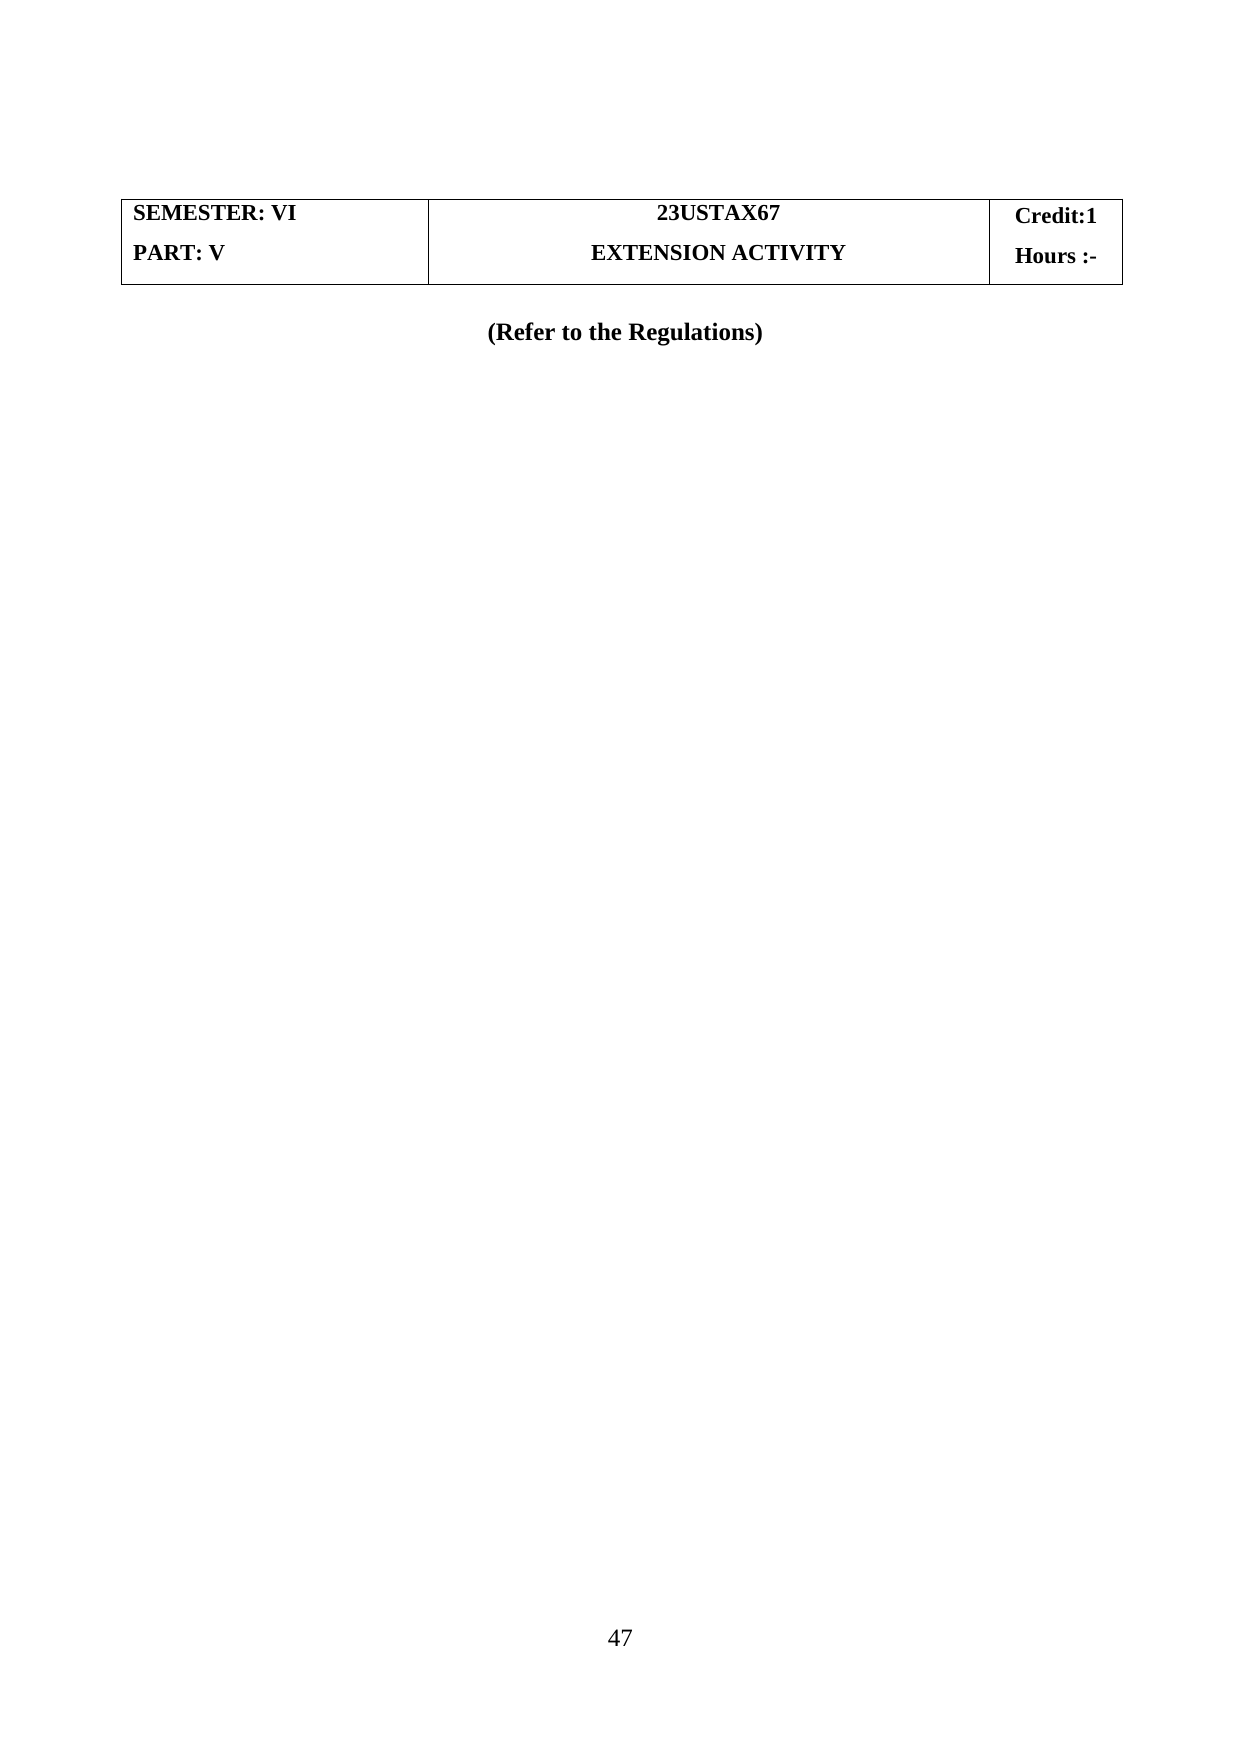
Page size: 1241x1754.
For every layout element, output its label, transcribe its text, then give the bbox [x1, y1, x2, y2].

table_header 23USTAX67 EXTENSION ACTIVITY [429, 200, 989, 284]
text (Refer to the Regulations) [142, 317, 1107, 345]
table_header Credit:1 Hours :- [990, 200, 1122, 284]
table_header SEMESTER: VI PART: V [122, 200, 428, 284]
